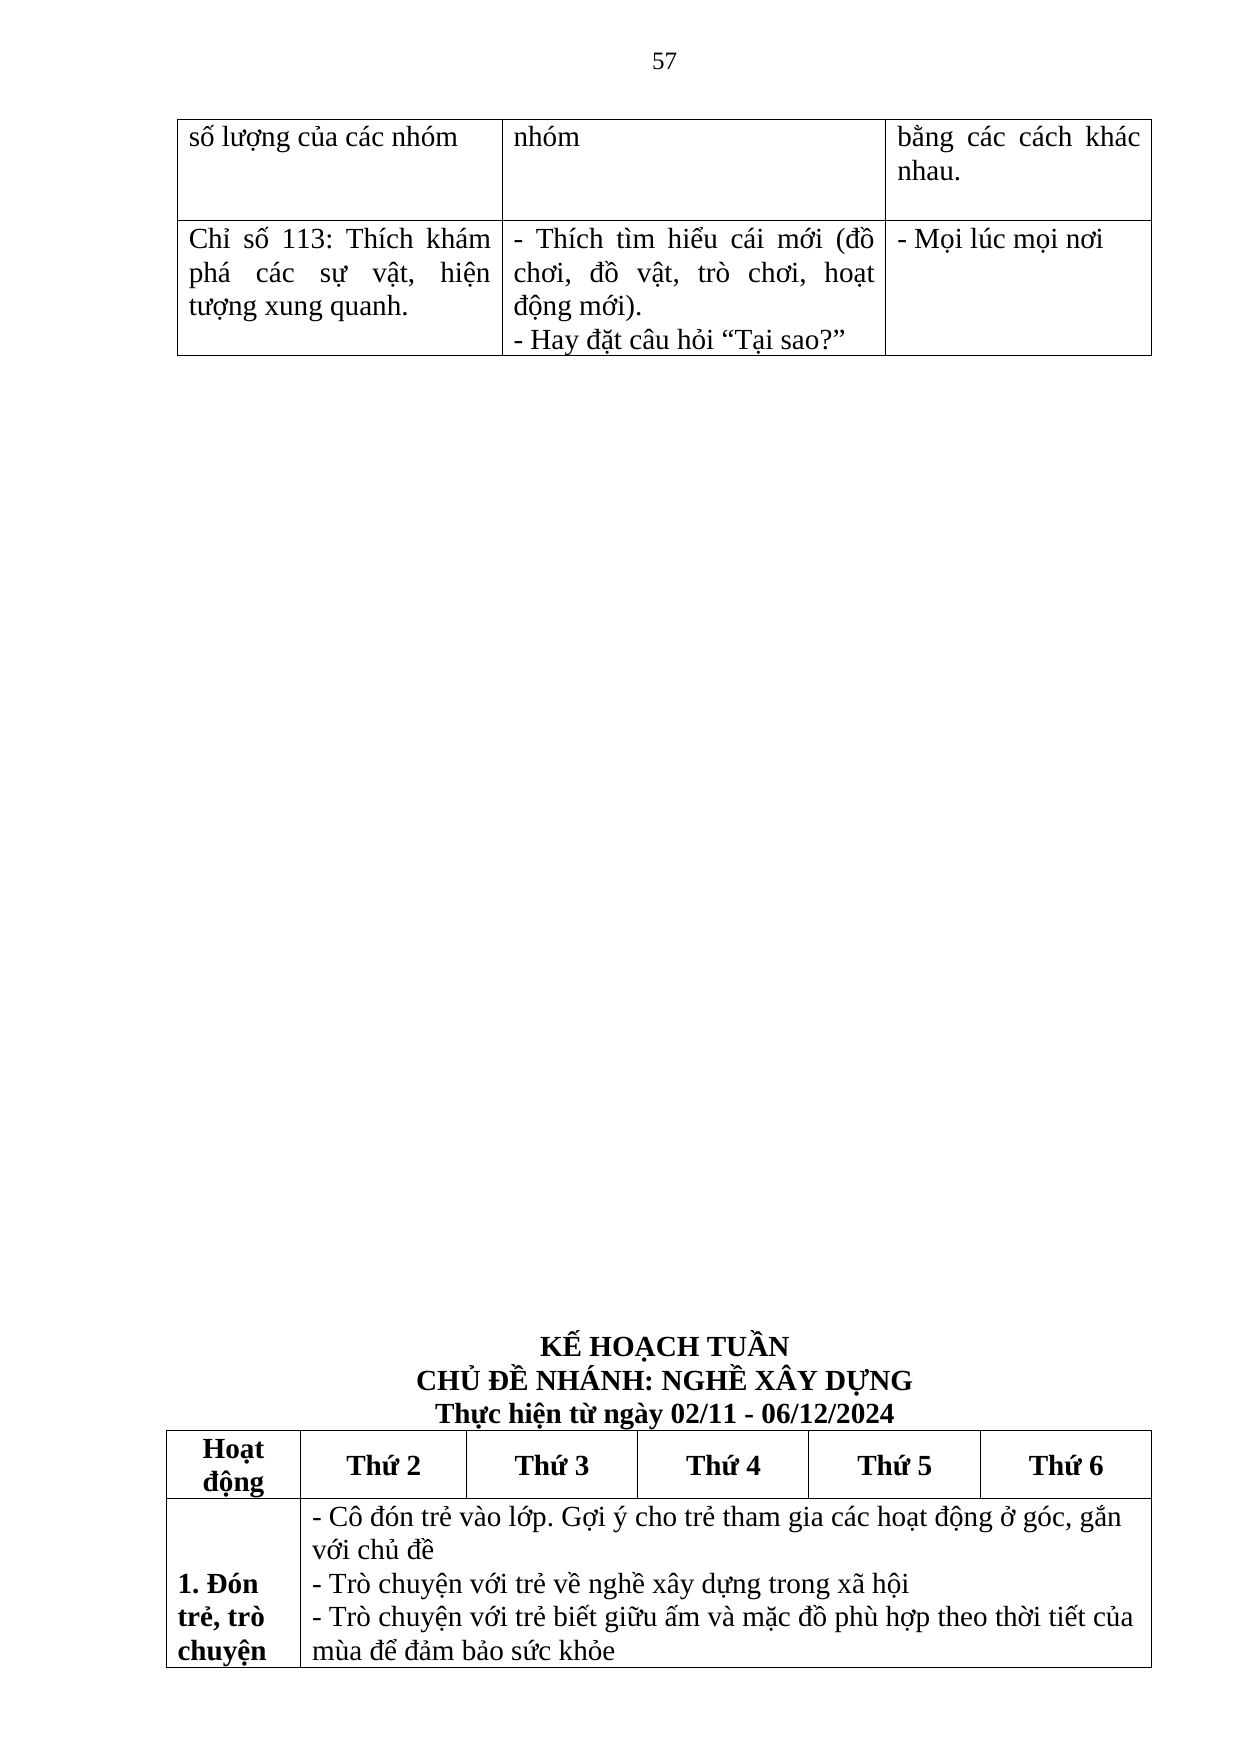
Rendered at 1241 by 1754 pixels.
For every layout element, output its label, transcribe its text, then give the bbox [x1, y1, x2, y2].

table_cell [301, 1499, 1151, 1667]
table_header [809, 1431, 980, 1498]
text KẾ HOẠCH TUẦN [177, 1329, 1152, 1363]
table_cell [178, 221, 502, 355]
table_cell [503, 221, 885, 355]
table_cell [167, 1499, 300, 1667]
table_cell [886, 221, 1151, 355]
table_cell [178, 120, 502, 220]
text CHỦ ĐỀ NHÁNH: NGHỀ XÂY DỰNG [177, 1363, 1152, 1396]
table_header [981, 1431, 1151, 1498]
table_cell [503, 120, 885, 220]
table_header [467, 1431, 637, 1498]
text Thực hiện từ ngày 02/11 - 06/12/2024 [177, 1396, 1152, 1430]
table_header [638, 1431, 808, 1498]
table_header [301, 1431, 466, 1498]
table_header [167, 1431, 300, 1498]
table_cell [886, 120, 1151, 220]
